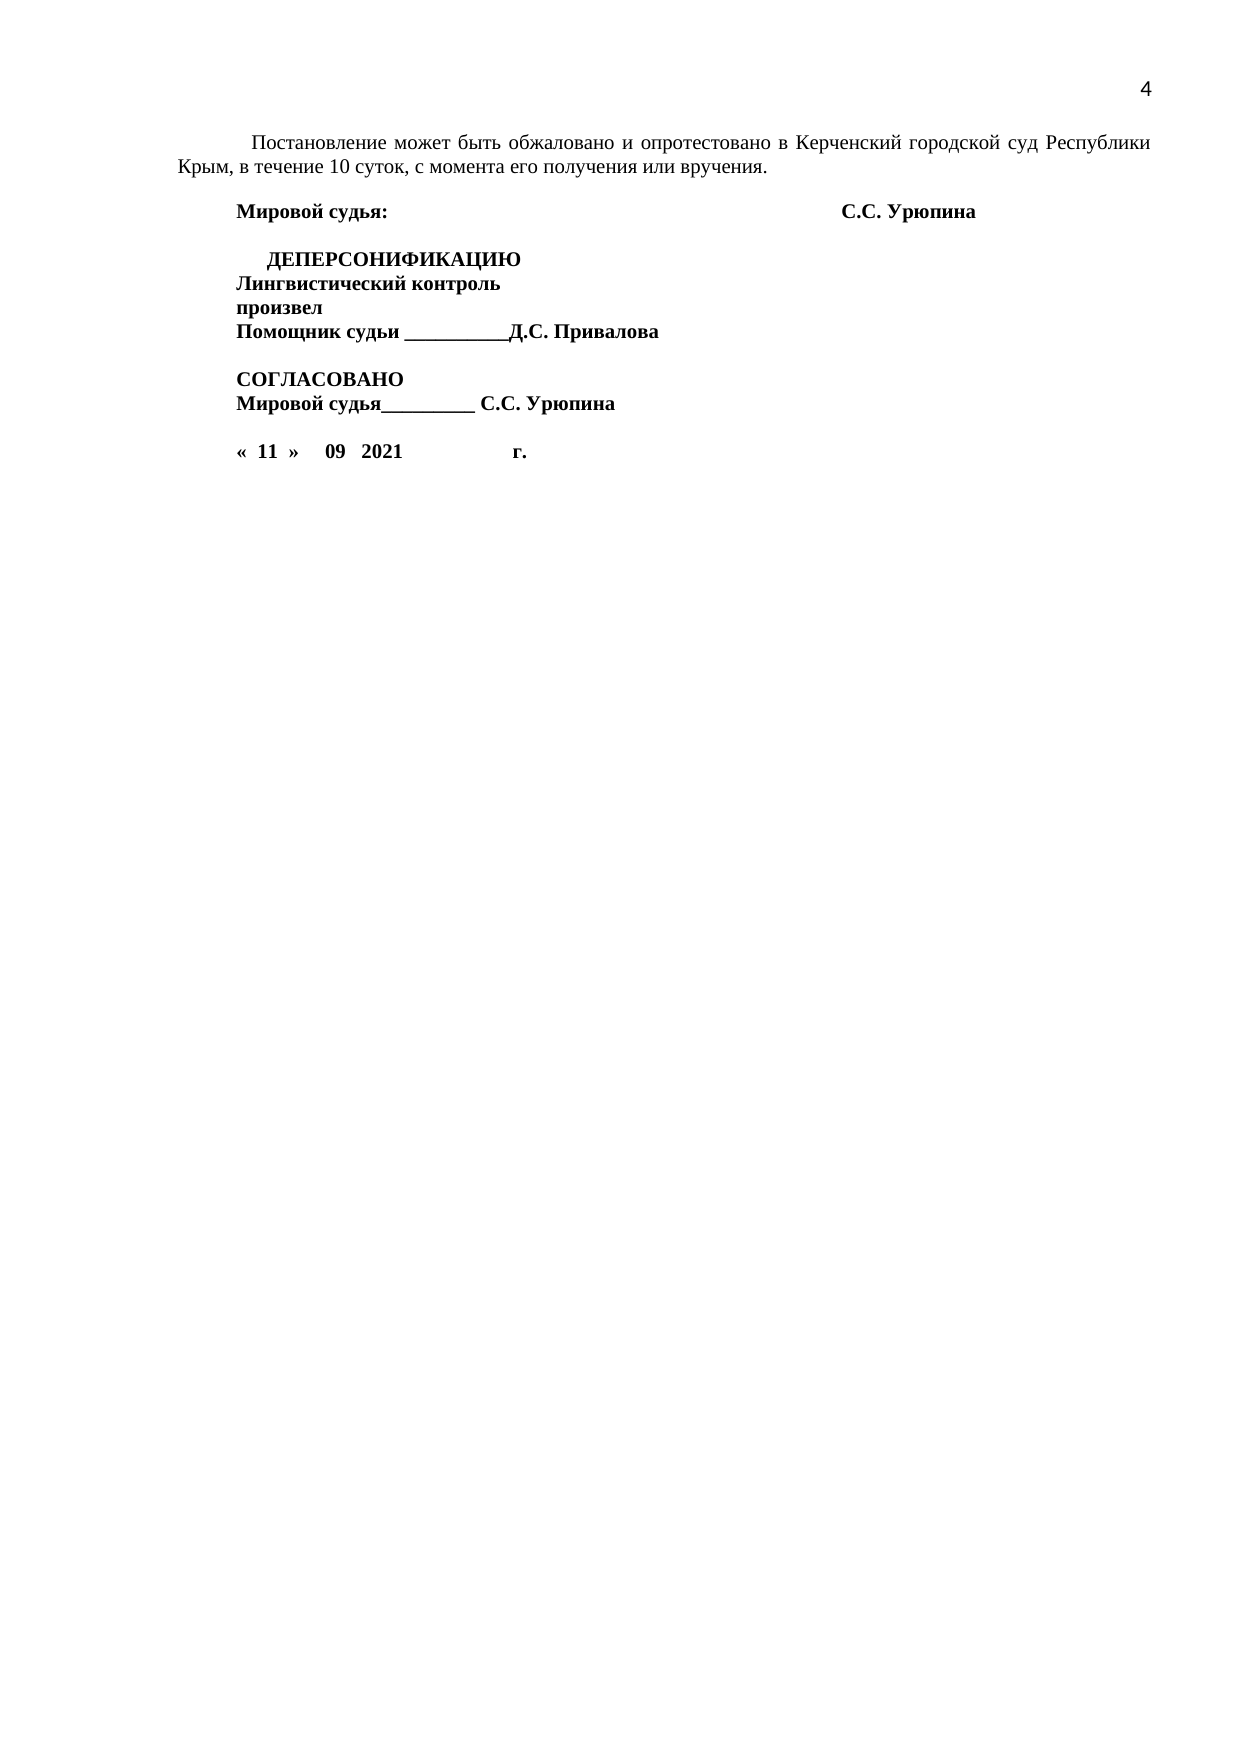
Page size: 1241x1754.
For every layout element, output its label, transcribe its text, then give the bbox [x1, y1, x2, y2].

text ДЕПЕРСОНИФИКАЦИЮ [177, 247, 1152, 271]
text Мировой судья: С.С. Урюпина [177, 199, 1152, 223]
text Помощник судьи __________Д.С. Привалова [177, 319, 1152, 343]
text Мировой судья_________ С.С. Урюпина [177, 391, 1152, 415]
text Постановление может быть обжаловано и опротестовано в Керченский городской суд Республики Крым, в течение 10 суток, с момента его получения или вручения. [177, 130, 1152, 178]
text произвел [177, 295, 1152, 319]
text « 11 » 09 2021 г. [177, 439, 1152, 463]
text СОГЛАСОВАНО [177, 367, 1152, 391]
text Лингвистический контроль [177, 271, 1152, 295]
